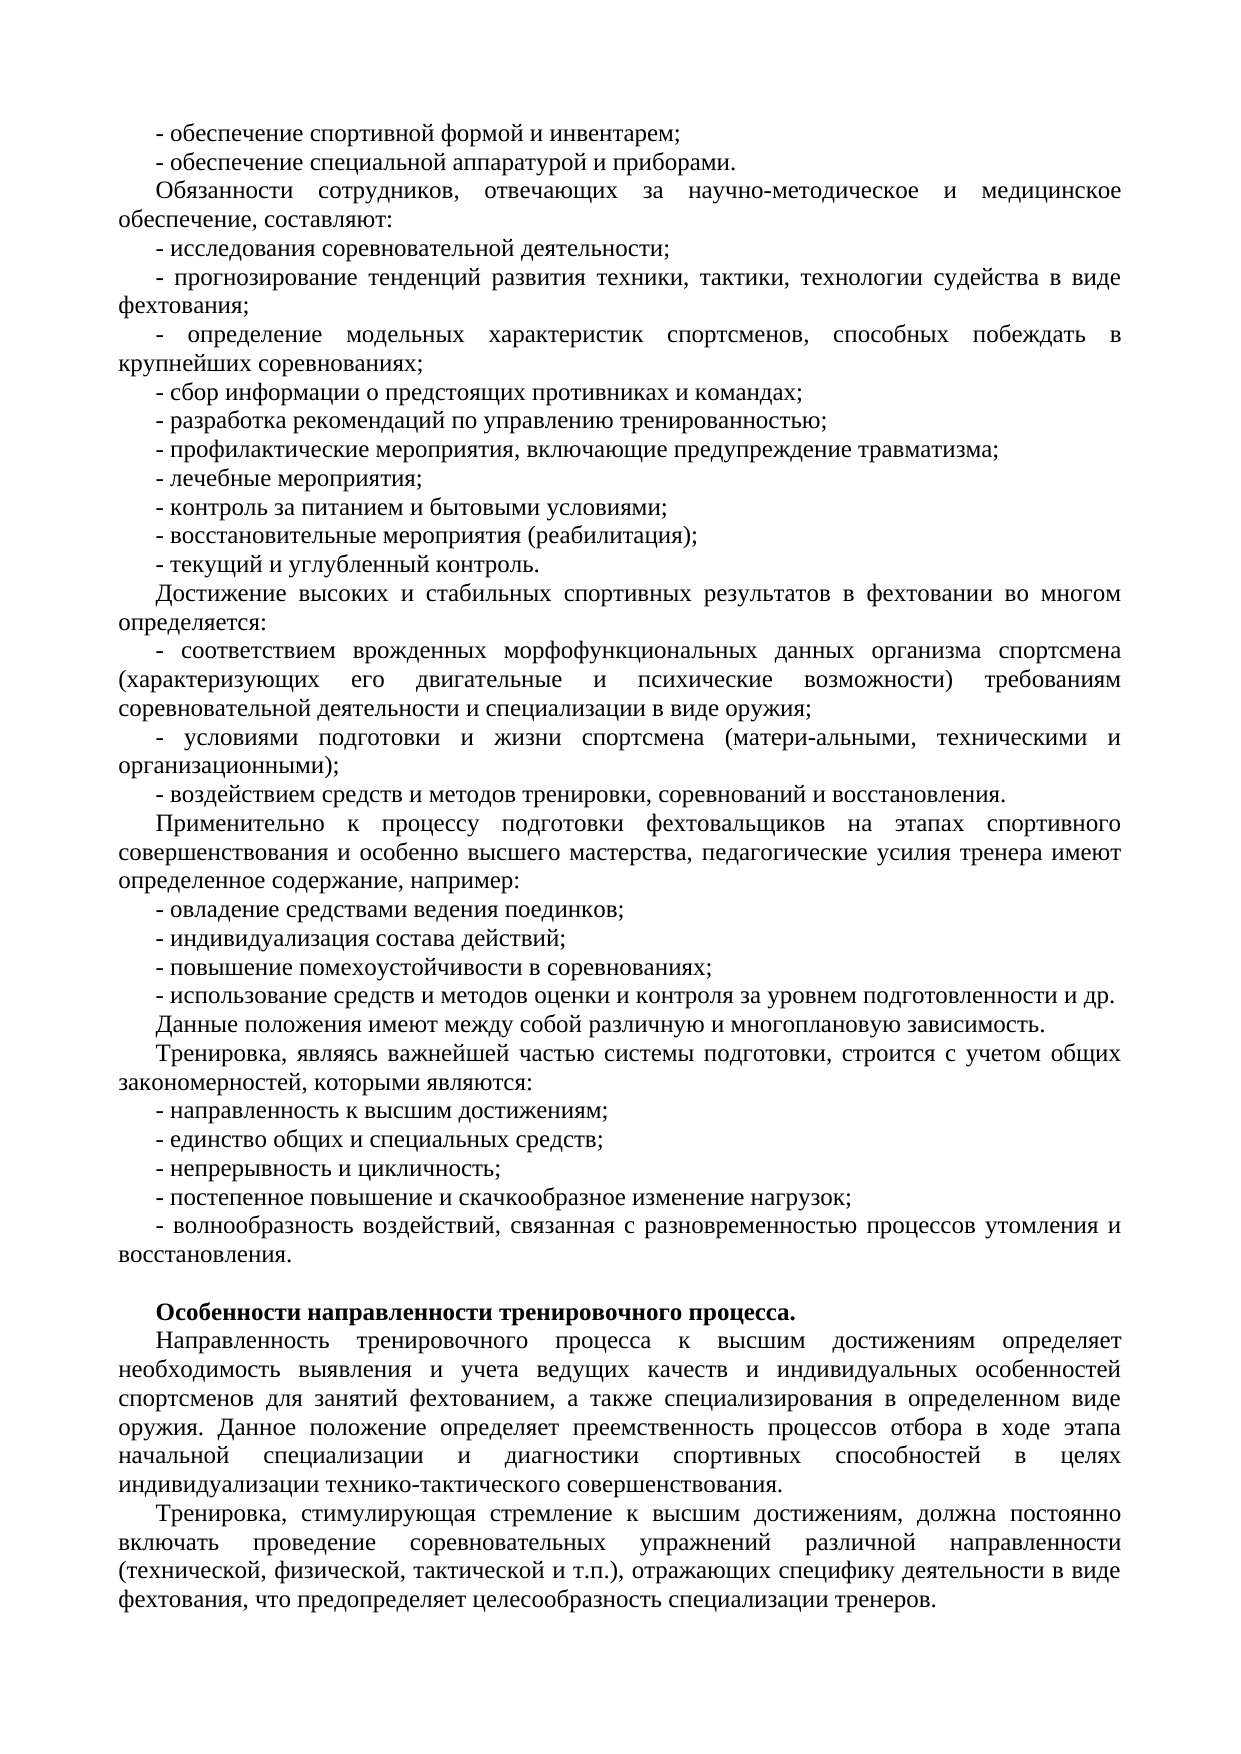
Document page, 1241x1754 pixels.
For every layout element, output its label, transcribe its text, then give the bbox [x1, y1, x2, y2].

text - разработка рекомендаций по управлению тренированностью; [118, 406, 1122, 434]
text - текущий и углубленный контроль. [118, 549, 1122, 578]
text - непрерывность и цикличность; [118, 1153, 1122, 1182]
text - повышение помехоустойчивости в соревнованиях; [118, 952, 1122, 981]
text - контроль за питанием и бытовыми условиями; [118, 492, 1122, 521]
text - сбор информации о предстоящих противниках и командах; [118, 377, 1122, 406]
text - индивидуализация состава действий; [118, 923, 1122, 952]
text - условиями подготовки и жизни спортсмена (матери-альными, техническими и организационными); [118, 722, 1122, 779]
text - лечебные мероприятия; [118, 463, 1122, 492]
text - прогнозирование тенденций развития техники, тактики, технологии судейства в виде фехтования; [118, 262, 1122, 319]
text Применительно к процессу подготовки фехтовальщиков на этапах спортивного совершенствования и особенно высшего мастерства, педагогические усилия тренера имеют определенное содержание, например: [118, 808, 1122, 894]
text Достижение высоких и стабильных спортивных результатов в фехтовании во многом определяется: [118, 578, 1122, 636]
text - профилактические мероприятия, включающие предупреждение травматизма; [118, 434, 1122, 463]
text - восстановительные мероприятия (реабилитация); [118, 521, 1122, 549]
text - постепенное повышение и скачкообразное изменение нагрузок; [118, 1182, 1122, 1211]
text - использование средств и методов оценки и контроля за уровнем подготовленности и др. [118, 981, 1122, 1009]
text Особенности направленности тренировочного процесса. [118, 1297, 1122, 1326]
text - определение модельных характеристик спортсменов, способных побеждать в крупнейших соревнованиях; [118, 319, 1122, 377]
text - исследования соревновательной деятельности; [118, 233, 1122, 262]
text - единство общих и специальных средств; [118, 1124, 1122, 1153]
text Направленность тренировочного процесса к высшим достижениям определяет необходимость выявления и учета ведущих качеств и индивидуальных особенностей спортсменов для занятий фехтованием, а также специализирования в определенном виде оружия. Данное положение определяет преемственность процессов отбора в ходе этапа начальной специализации и диагностики спортивных способностей в целях индивидуализации технико-тактического совершенствования. [118, 1326, 1122, 1498]
text - воздействием средств и методов тренировки, соревнований и восстановления. [118, 779, 1122, 808]
text - волнообразность воздействий, связанная с разновременностью процессов утомления и восстановления. [118, 1211, 1122, 1268]
text Обязанности сотрудников, отвечающих за научно-методическое и медицинское обеспечение, составляют: [118, 176, 1122, 233]
text - направленность к высшим достижениям; [118, 1096, 1122, 1124]
text Тренировка, стимулирующая стремление к высшим достижениям, должна постоянно включать проведение соревновательных упражнений различной направленности (технической, физической, тактической и т.п.), отражающих специфику деятельности в виде фехтования, что предопределяет целесообразность специализации тренеров. [118, 1498, 1122, 1613]
text - соответствием врожденных морфофункциональных данных организма спортсмена (характеризующих его двигательные и психические возможности) требованиям соревновательной деятельности и специализации в виде оружия; [118, 636, 1122, 722]
text Данные положения имеют между собой различную и многоплановую зависимость. [118, 1009, 1122, 1038]
text - обеспечение спортивной формой и инвентарем; [118, 118, 1122, 147]
text Тренировка, являясь важнейшей частью системы подготовки, строится с учетом общих закономерностей, которыми являются: [118, 1038, 1122, 1096]
text - овладение средствами ведения поединков; [118, 894, 1122, 923]
text - обеспечение специальной аппаратурой и приборами. [118, 147, 1122, 176]
